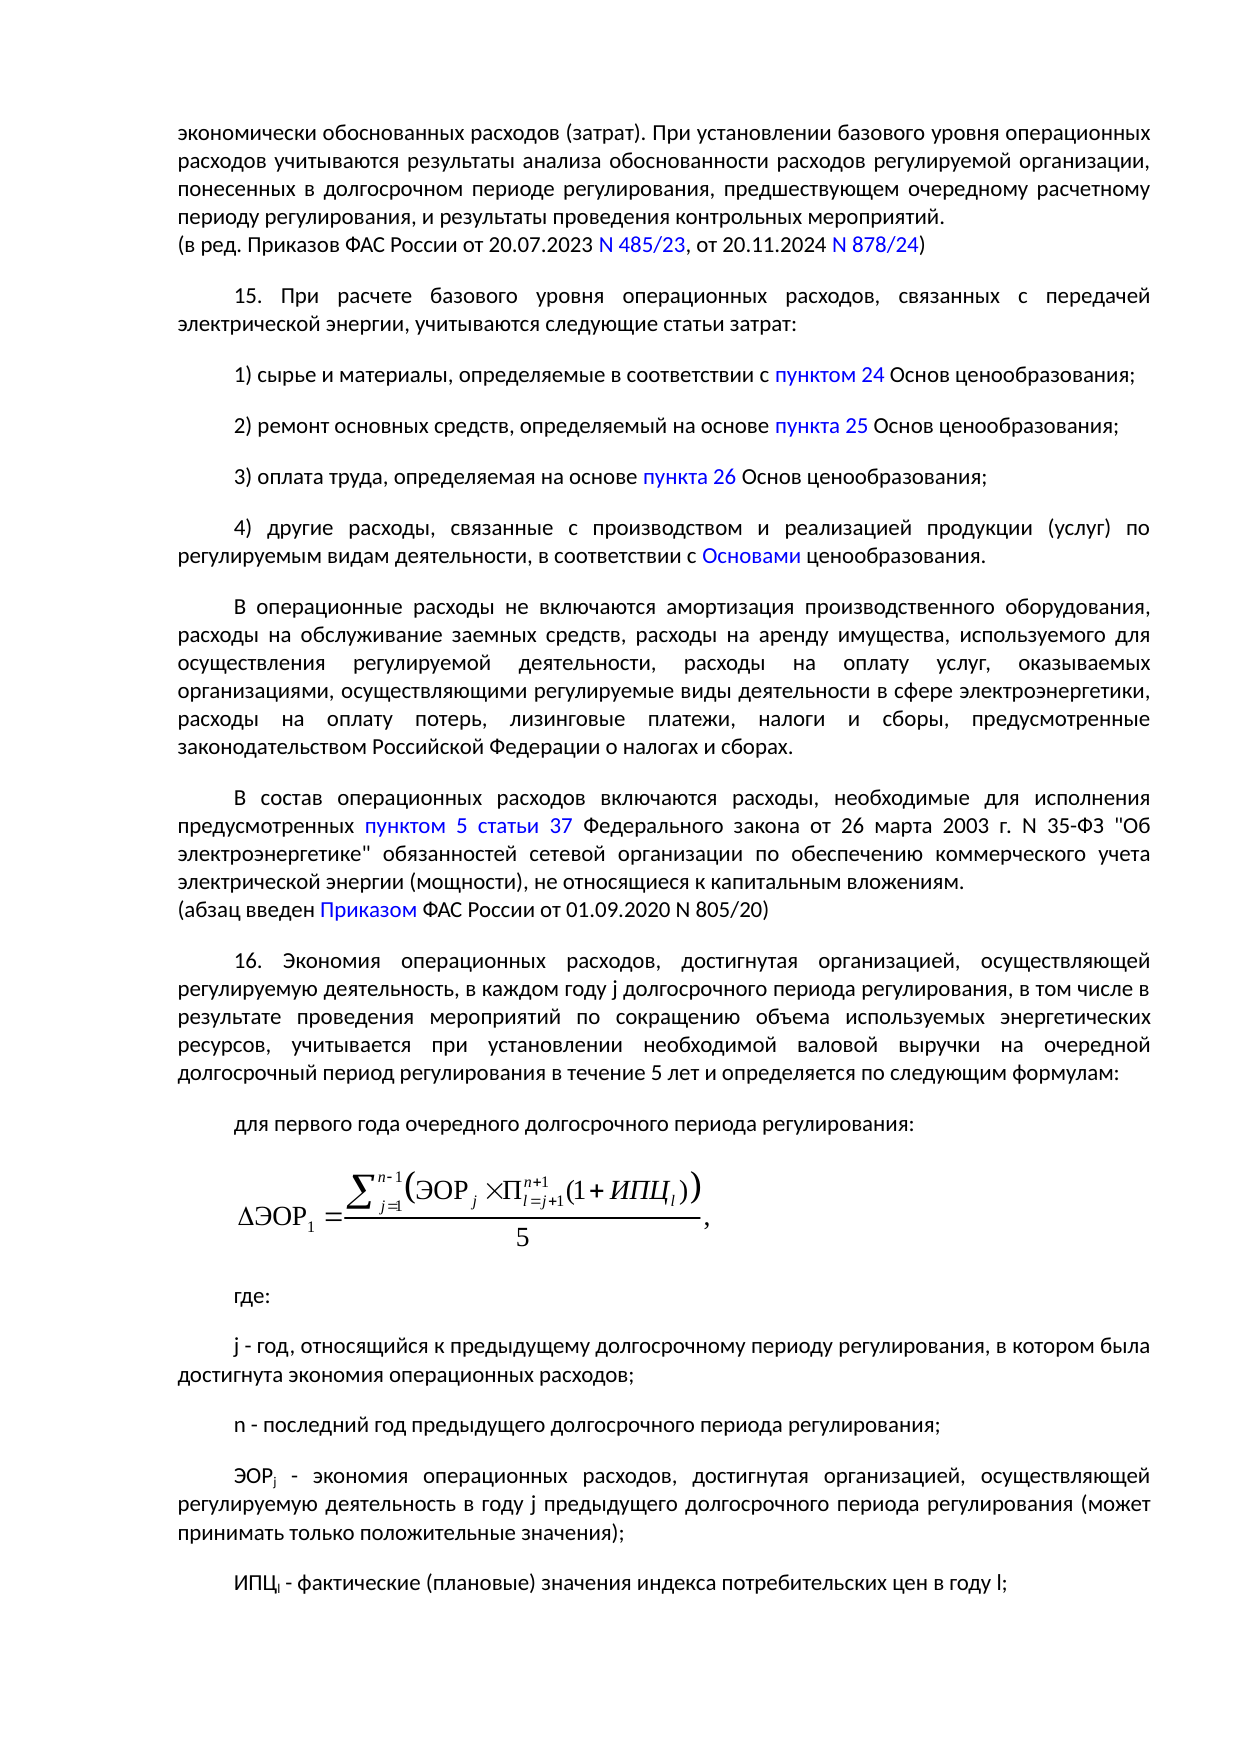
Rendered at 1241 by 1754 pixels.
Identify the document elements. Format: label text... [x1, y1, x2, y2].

text 2) ремонт основных средств, определяемый на основе пункта 25 Основ ценообразования; [177, 411, 1152, 439]
text (абзац введен Приказом ФАС России от 01.09.2020 N 805/20) [177, 895, 1152, 923]
text 16. Экономия операционных расходов, достигнутая организацией, осуществляющей регулируемую деятельность, в каждом году j долгосрочного периода регулирования, в том числе в результате проведения мероприятий по сокращению объема используемых энергетических ресурсов, учитывается при установлении необходимой валовой выручки на очередной долгосрочный период регулирования в течение 5 лет и определяется по следующим формулам: [177, 946, 1152, 1086]
text 15. При расчете базового уровня операционных расходов, связанных с передачей электрической энергии, учитываются следующие статьи затрат: [177, 281, 1152, 337]
text В состав операционных расходов включаются расходы, необходимые для исполнения предусмотренных пунктом 5 статьи 37 Федерального закона от 26 марта 2003 г. N 35-ФЗ "Об электроэнергетике" обязанностей сетевой организации по обеспечению коммерческого учета электрической энергии (мощности), не относящиеся к капитальным вложениям. [177, 783, 1152, 895]
text n - последний год предыдущего долгосрочного периода регулирования; [177, 1411, 1152, 1439]
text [177, 118, 1152, 230]
text ЭОРj - экономия операционных расходов, достигнутая организацией, осуществляющей регулируемую деятельность в году j предыдущего долгосрочного периода регулирования (может принимать только положительные значения); [177, 1462, 1152, 1546]
text ИПЦl - фактические (плановые) значения индекса потребительских цен в году l; [177, 1568, 1152, 1597]
text (в ред. Приказов ФАС России от 20.07.2023 N 485/23, от 20.11.2024 N 878/24) [177, 230, 1152, 258]
text для первого года очередного долгосрочного периода регулирования: [177, 1109, 1152, 1137]
text 4) другие расходы, связанные с производством и реализацией продукции (услуг) по регулируемым видам деятельности, в соответствии с Основами ценообразования. [177, 513, 1152, 569]
text В операционные расходы не включаются амортизация производственного оборудования, расходы на обслуживание заемных средств, расходы на аренду имущества, используемого для осуществления регулируемой деятельности, расходы на оплату услуг, оказываемых организациями, осуществляющими регулируемые виды деятельности в сфере электроэнергетики, расходы на оплату потерь, лизинговые платежи, налоги и сборы, предусмотренные законодательством Российской Федерации о налогах и сборах. [177, 592, 1152, 760]
text 1) сырье и материалы, определяемые в соответствии с пунктом 24 Основ ценообразования; [177, 360, 1152, 388]
text 3) оплата труда, определяемая на основе пункта 26 Основ ценообразования; [177, 462, 1152, 490]
text j - год, относящийся к предыдущему долгосрочному периоду регулирования, в котором была достигнута экономия операционных расходов; [177, 1332, 1152, 1388]
text где: [177, 1281, 1152, 1309]
